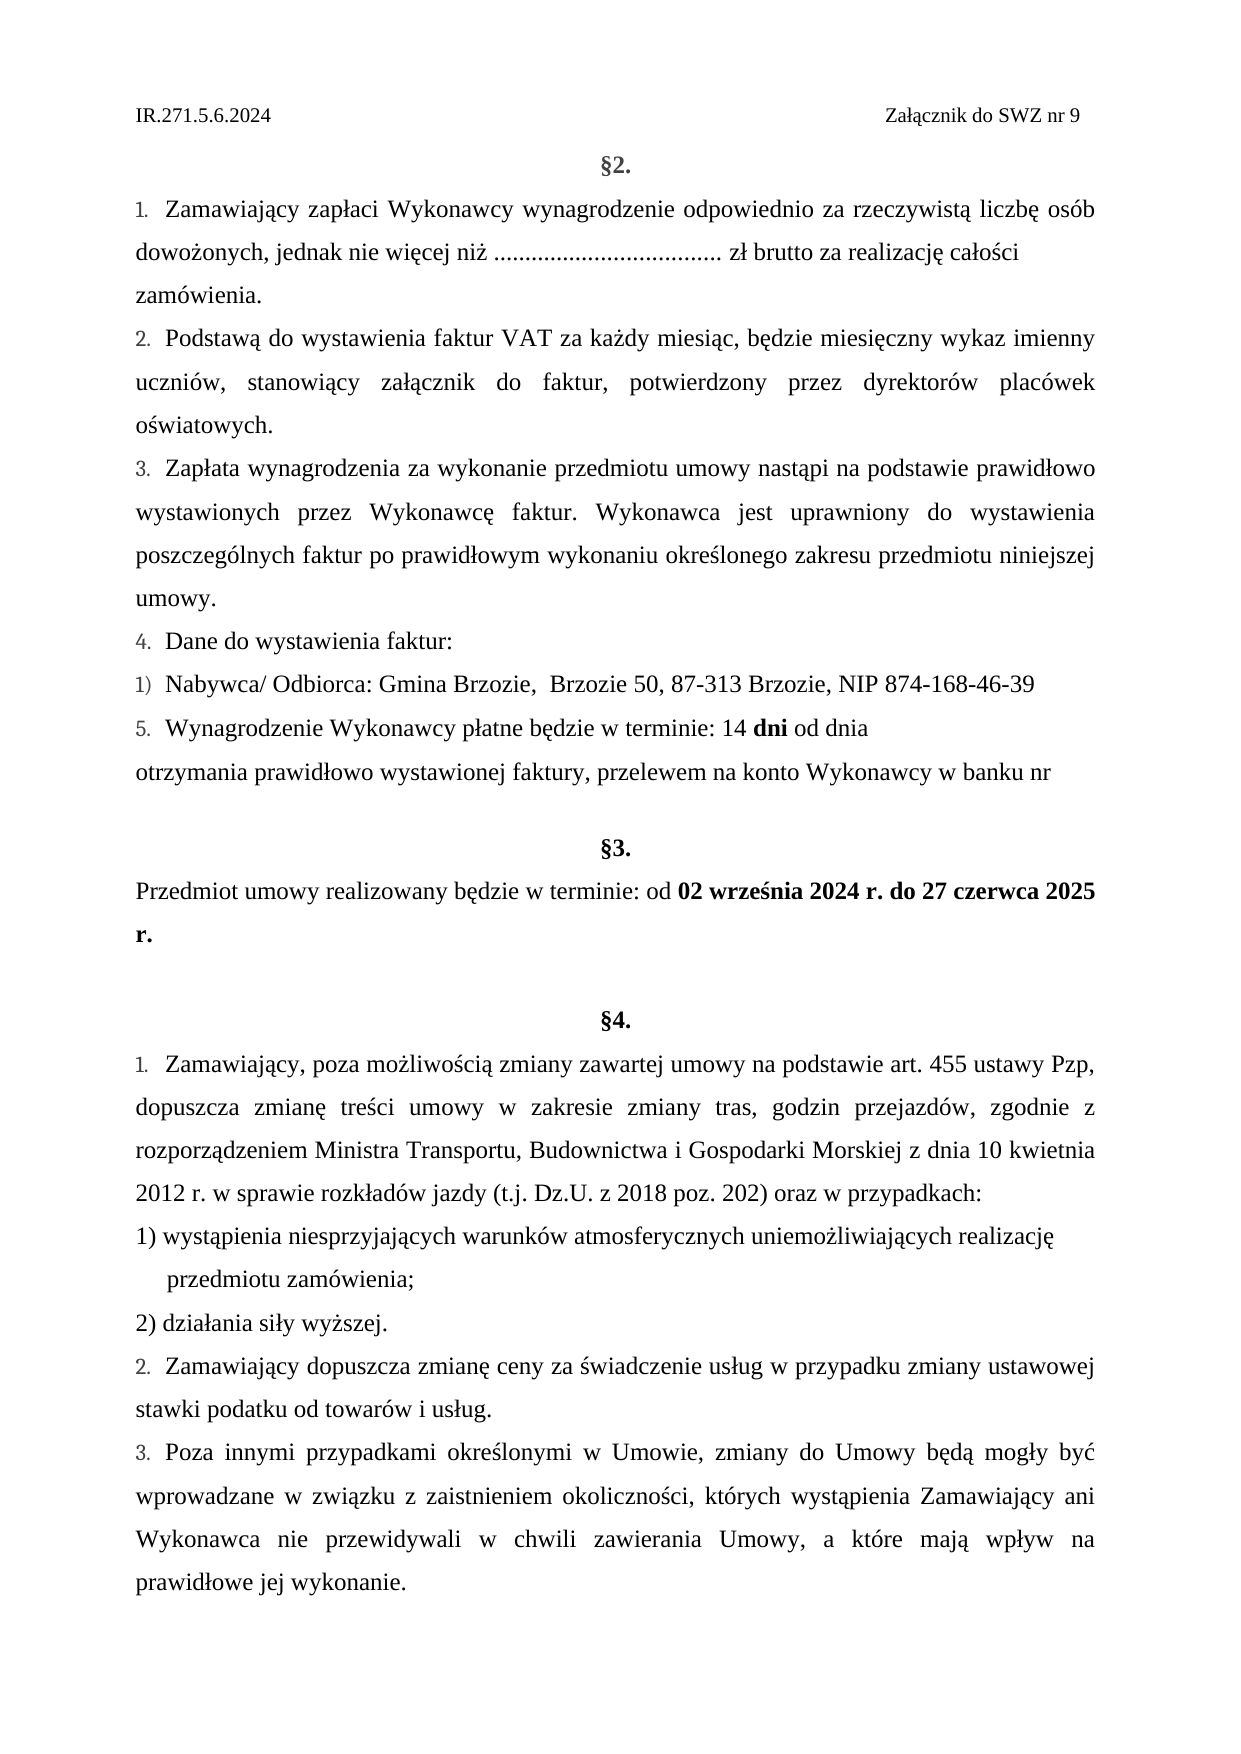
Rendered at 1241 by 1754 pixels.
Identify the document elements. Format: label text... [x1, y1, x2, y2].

list Dane do wystawienia faktur: [135, 626, 1096, 655]
text 1) wystąpienia niesprzyjających warunków atmosferycznych uniemożliwiających realizację przedmiotu zamówienia; [135, 1221, 1096, 1293]
list Zamawiający, poza możliwością zmiany zawartej umowy na podstawie art. 455 ustawy Pzp, dopuszcza zmianę treści umowy w zakresie zmiany tras, godzin przejazdów, zgodnie z rozporządzeniem Ministra Transportu, Budownictwa i Gospodarki Morskiej z dnia 10 kwietnia 2012 r. w sprawie rozkładów jazdy (t.j. Dz.U. z 2018 poz. 202) oraz w przypadkach: [135, 1049, 1096, 1207]
text Przedmiot umowy realizowany będzie w terminie: od 02 września 2024 r. do 27 czerwca 2025 r. [135, 876, 1096, 948]
list Poza innymi przypadkami określonymi w Umowie, zmiany do Umowy będą mogły być wprowadzane w związku z zaistnieniem okoliczności, których wystąpienia Zamawiający ani Wykonawca nie przewidywali w chwili zawierania Umowy, a które mają wpływ na prawidłowe jej wykonanie. [135, 1437, 1096, 1596]
list Zamawiający dopuszcza zmianę ceny za świadczenie usług w przypadku zmiany ustawowej stawki podatku od towarów i usług. [135, 1351, 1096, 1423]
text §2. [135, 151, 1096, 179]
list Podstawą do wystawienia faktur VAT za każdy miesiąc, będzie miesięczny wykaz imienny uczniów, stanowiący załącznik do faktur, potwierdzony przez dyrektorów placówek oświatowych. [135, 323, 1096, 439]
list Wynagrodzenie Wykonawcy płatne będzie w terminie: 14 dni od dnia [135, 713, 1096, 742]
list Zapłata wynagrodzenia za wykonanie przedmiotu umowy nastąpi na podstawie prawidłowo wystawionych przez Wykonawcę faktur. Wykonawca jest uprawniony do wystawienia poszczególnych faktur po prawidłowym wykonaniu określonego zakresu przedmiotu niniejszej umowy. [135, 453, 1096, 612]
text zamówienia. [135, 280, 1096, 309]
text §3. [135, 833, 1096, 862]
list Nabywca/ Odbiorca: Gmina Brzozie, Brzozie 50, 87-313 Brzozie, NIP 874-168-46-39 [135, 669, 1096, 698]
text §4. [135, 1006, 1096, 1034]
text otrzymania prawidłowo wystawionej faktury, przelewem na konto Wykonawcy w banku nr [135, 757, 1096, 785]
text 2) działania siły wyższej. [135, 1308, 1096, 1336]
list Zamawiający zapłaci Wykonawcy wynagrodzenie odpowiednio za rzeczywistą liczbę osób dowożonych, jednak nie więcej niż zł brutto za realizację całości [135, 194, 1096, 266]
